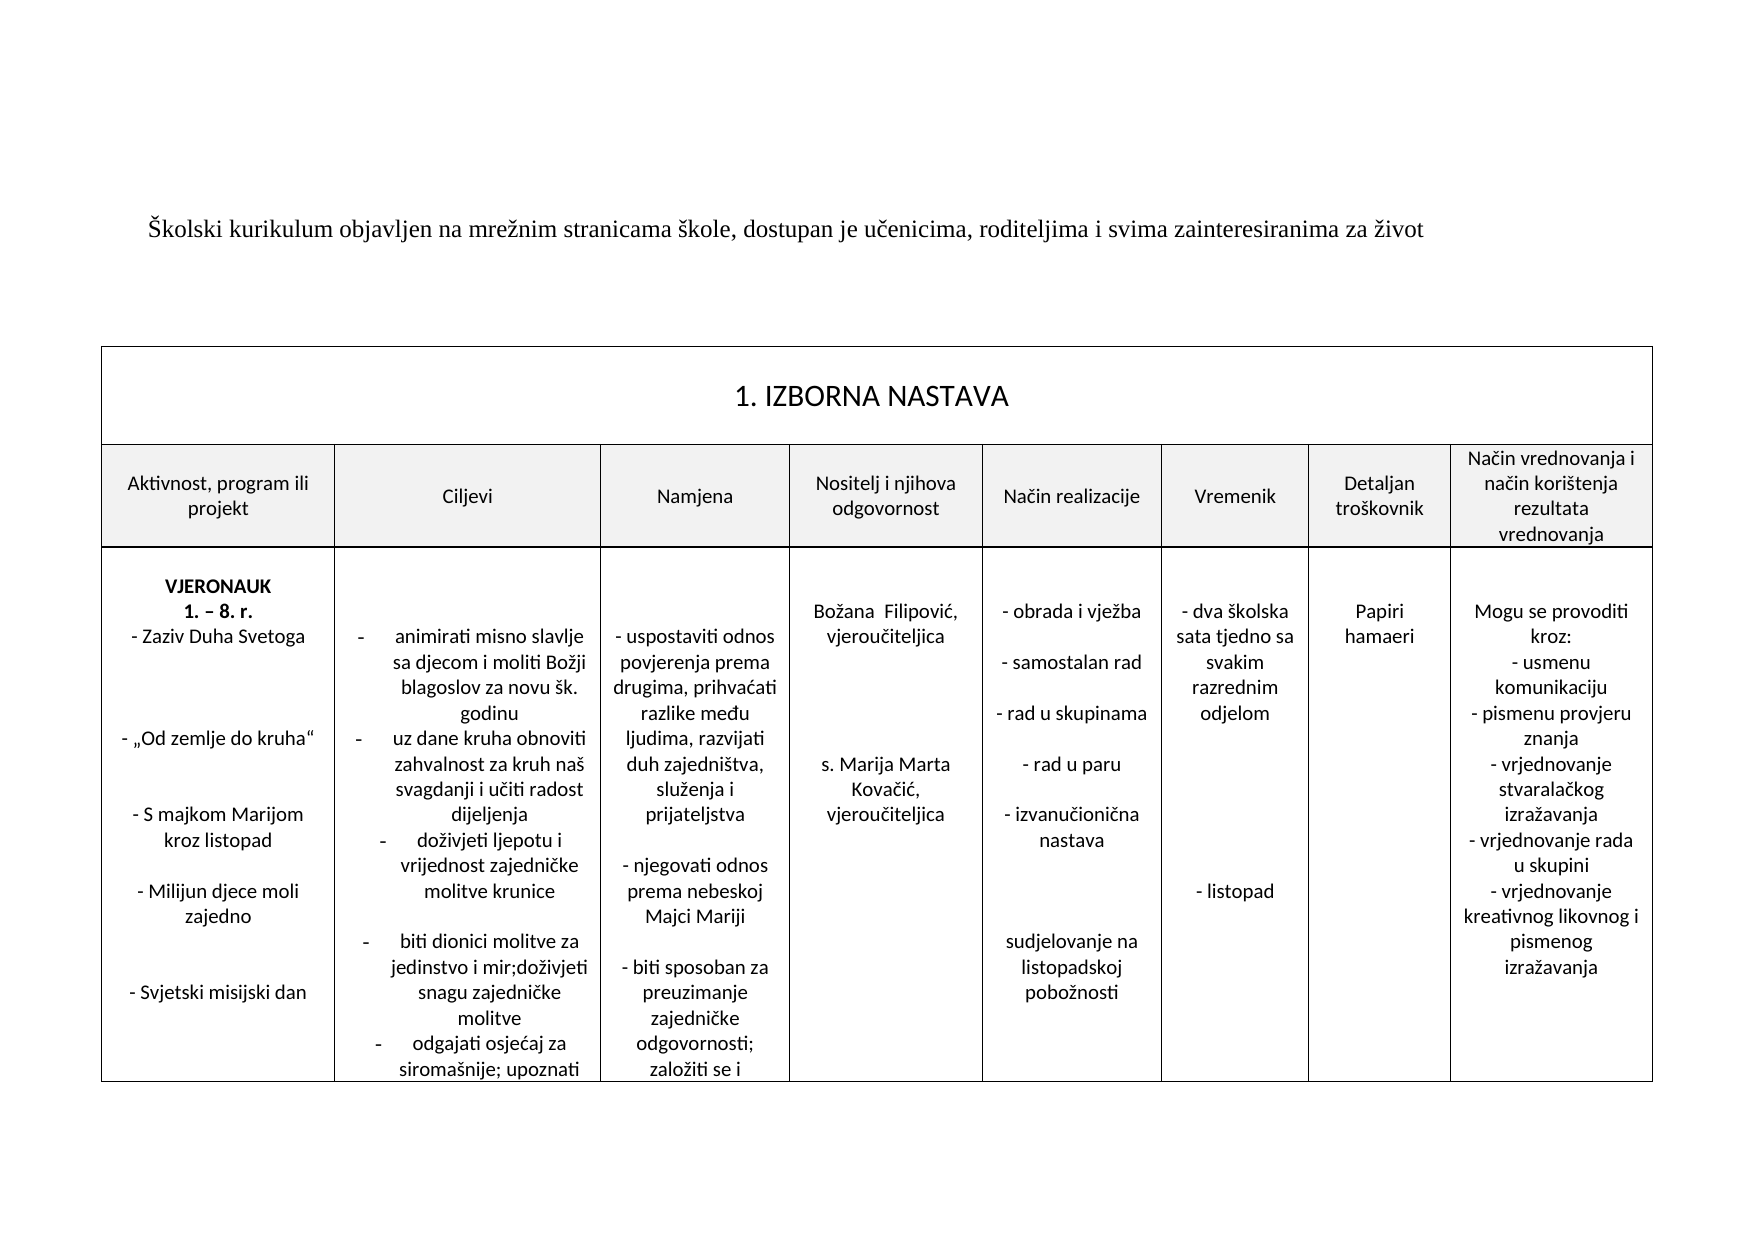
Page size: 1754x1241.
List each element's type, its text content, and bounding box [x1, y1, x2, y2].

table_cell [983, 548, 1161, 1081]
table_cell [1451, 548, 1652, 1081]
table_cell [102, 548, 334, 1081]
table_cell Ciljevi [335, 445, 600, 546]
table_cell Aktivnost, program ili projekt [102, 445, 334, 546]
table_cell Papiri hamaeri [1309, 548, 1450, 1081]
text Školski kurikulum objavljen na mrežnim stranicama škole, dostupan je učenicima, roditeljima i svima zainteresiranima za život [148, 214, 1606, 242]
table_cell Vremenik [1162, 445, 1308, 546]
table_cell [335, 548, 600, 1081]
table_cell Namjena [601, 445, 789, 546]
table_header 1. IZBORNA NASTAVA [102, 347, 1652, 444]
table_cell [601, 548, 789, 1081]
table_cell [1162, 548, 1308, 1081]
table_cell Nositelj i njihova odgovornost [790, 445, 982, 546]
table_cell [790, 548, 982, 1081]
table_cell Način realizacije [983, 445, 1161, 546]
table_cell Način vrednovanja i način korištenja rezultata vrednovanja [1451, 445, 1652, 546]
table_cell Detaljan troškovnik [1309, 445, 1450, 546]
